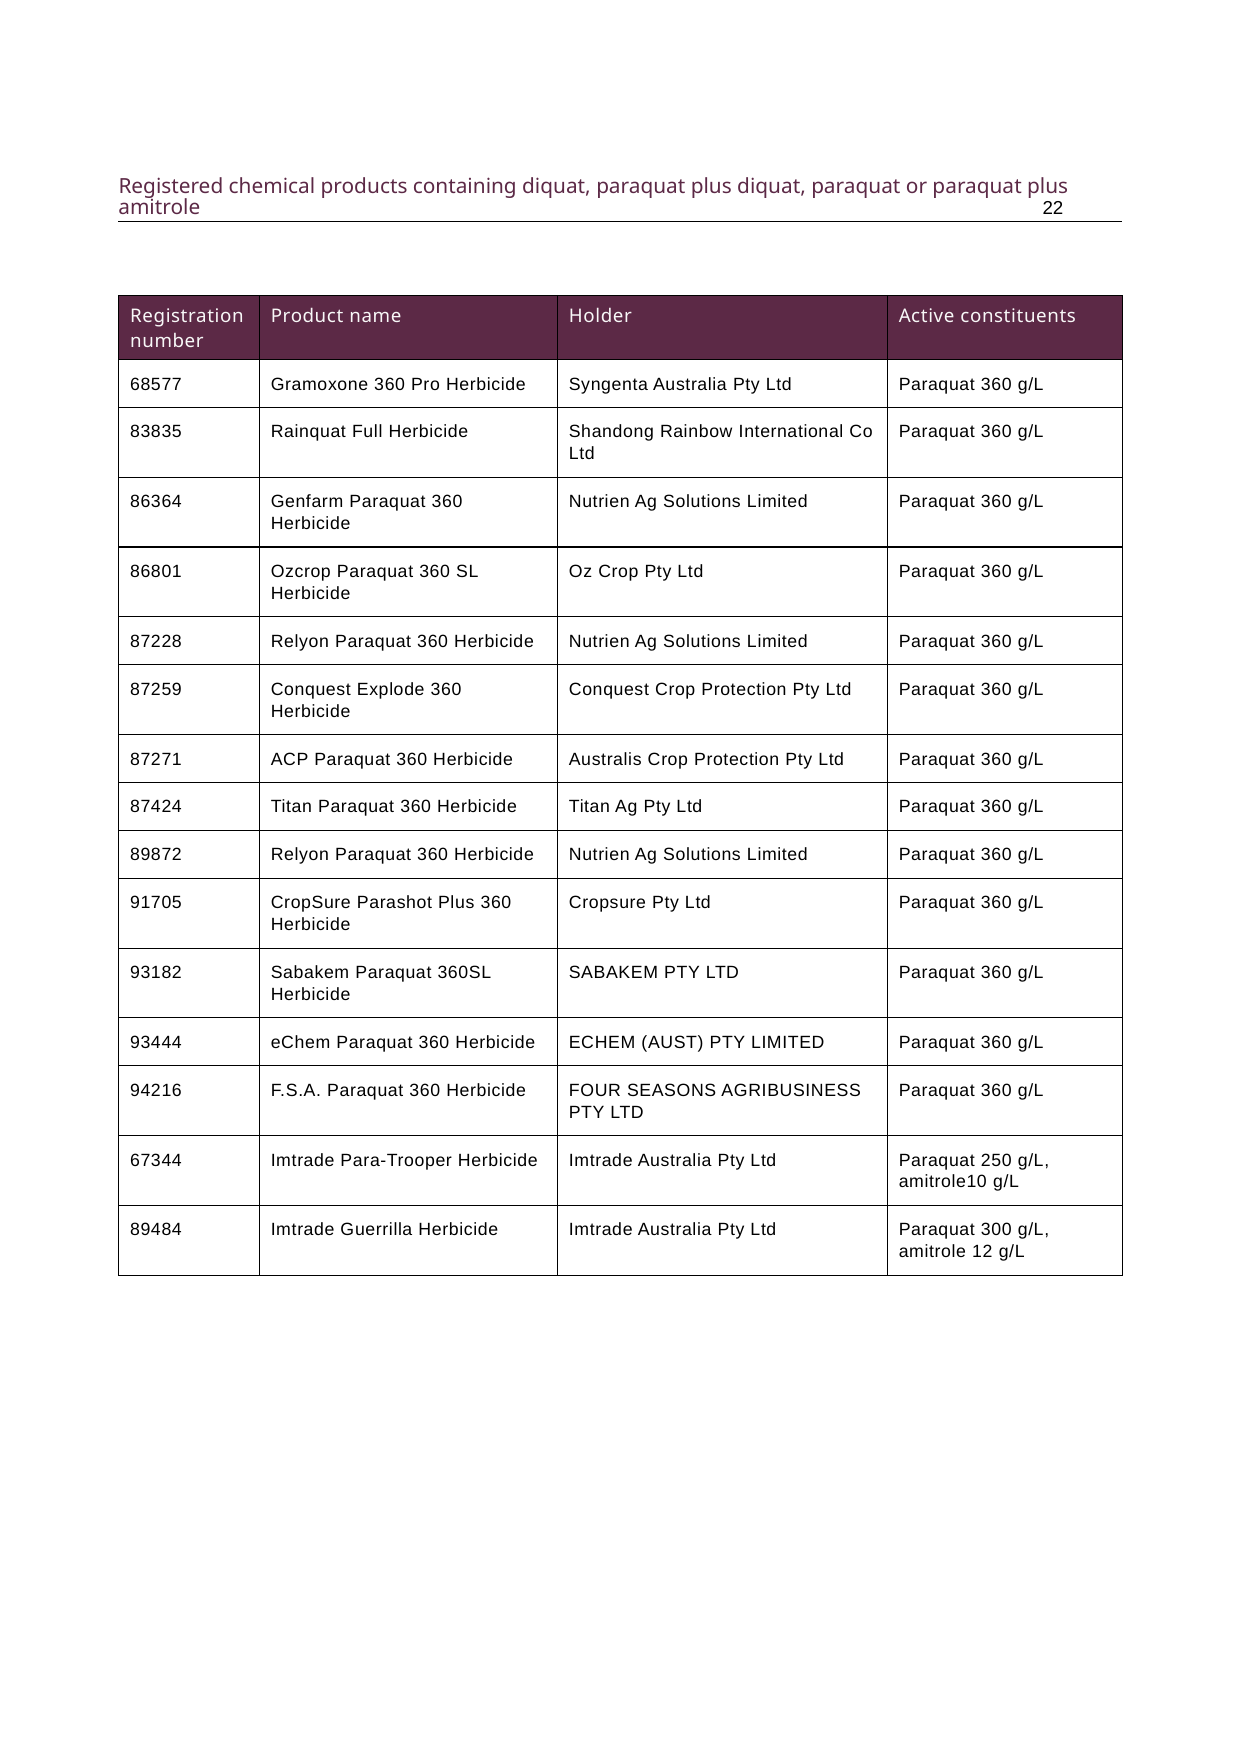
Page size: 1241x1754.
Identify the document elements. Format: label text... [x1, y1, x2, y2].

table_cell Paraquat 360 g/L [888, 1066, 1122, 1135]
table_cell eChem Paraquat 360 Herbicide [260, 1018, 557, 1065]
table_header Active constituents [888, 296, 1122, 359]
table_cell Nutrien Ag Solutions Limited [558, 617, 887, 664]
table_cell Paraquat 360 g/L [888, 783, 1122, 830]
table_cell Paraquat 360 g/L [888, 408, 1122, 477]
table_cell Cropsure Pty Ltd [558, 879, 887, 947]
table_cell Paraquat 250 g/L, amitrole10 g/L [888, 1136, 1122, 1205]
table_cell 67344 [119, 1136, 259, 1205]
table_cell Imtrade Australia Pty Ltd [558, 1136, 887, 1205]
table_cell 68577 [119, 360, 259, 407]
table_cell 93182 [119, 949, 259, 1017]
table_cell Titan Paraquat 360 Herbicide [260, 783, 557, 830]
table_cell 87259 [119, 665, 259, 734]
table_cell Sabakem Paraquat 360SL Herbicide [260, 949, 557, 1017]
table_cell 86364 [119, 478, 259, 546]
table_cell 91705 [119, 879, 259, 947]
table_cell Rainquat Full Herbicide [260, 408, 557, 477]
table_cell Shandong Rainbow International Co Ltd [558, 408, 887, 477]
table_cell Paraquat 360 g/L [888, 478, 1122, 546]
table_cell Paraquat 360 g/L [888, 617, 1122, 664]
table_header Registration number [119, 296, 259, 359]
table_cell Ozcrop Paraquat 360 SL Herbicide [260, 548, 557, 616]
table_cell Paraquat 360 g/L [888, 949, 1122, 1017]
table_cell Conquest Crop Protection Pty Ltd [558, 665, 887, 734]
table_cell Australis Crop Protection Pty Ltd [558, 735, 887, 782]
table_cell Syngenta Australia Pty Ltd [558, 360, 887, 407]
table_cell F.S.A. Paraquat 360 Herbicide [260, 1066, 557, 1135]
table_cell Titan Ag Pty Ltd [558, 783, 887, 830]
table_cell Paraquat 360 g/L [888, 831, 1122, 878]
table_cell Paraquat 360 g/L [888, 548, 1122, 616]
table_cell Conquest Explode 360 Herbicide [260, 665, 557, 734]
table_cell Paraquat 360 g/L [888, 735, 1122, 782]
table_header Product name [260, 296, 557, 359]
table_cell 89484 [119, 1206, 259, 1274]
table_cell Paraquat 360 g/L [888, 879, 1122, 947]
table_cell SABAKEM PTY LTD [558, 949, 887, 1017]
table_cell Genfarm Paraquat 360 Herbicide [260, 478, 557, 546]
table_cell Imtrade Guerrilla Herbicide [260, 1206, 557, 1274]
table_cell Imtrade Australia Pty Ltd [558, 1206, 887, 1274]
table_cell 87424 [119, 783, 259, 830]
table_cell 93444 [119, 1018, 259, 1065]
table_cell Paraquat 300 g/L, amitrole 12 g/L [888, 1206, 1122, 1274]
table_cell Nutrien Ag Solutions Limited [558, 831, 887, 878]
table_cell 86801 [119, 548, 259, 616]
table_cell 87271 [119, 735, 259, 782]
table_cell CropSure Parashot Plus 360 Herbicide [260, 879, 557, 947]
table_cell 89872 [119, 831, 259, 878]
table_cell Oz Crop Pty Ltd [558, 548, 887, 616]
table_cell 87228 [119, 617, 259, 664]
table_cell ECHEM (AUST) PTY LIMITED [558, 1018, 887, 1065]
table_cell FOUR SEASONS AGRIBUSINESS PTY LTD [558, 1066, 887, 1135]
table_cell Relyon Paraquat 360 Herbicide [260, 617, 557, 664]
table_cell Paraquat 360 g/L [888, 360, 1122, 407]
table_cell Paraquat 360 g/L [888, 1018, 1122, 1065]
table_cell 83835 [119, 408, 259, 477]
table_cell Gramoxone 360 Pro Herbicide [260, 360, 557, 407]
table_header Holder [558, 296, 887, 359]
table_cell 94216 [119, 1066, 259, 1135]
table_cell Paraquat 360 g/L [888, 665, 1122, 734]
table_cell Relyon Paraquat 360 Herbicide [260, 831, 557, 878]
table_cell ACP Paraquat 360 Herbicide [260, 735, 557, 782]
table_cell Nutrien Ag Solutions Limited [558, 478, 887, 546]
table_cell Imtrade Para-Trooper Herbicide [260, 1136, 557, 1205]
